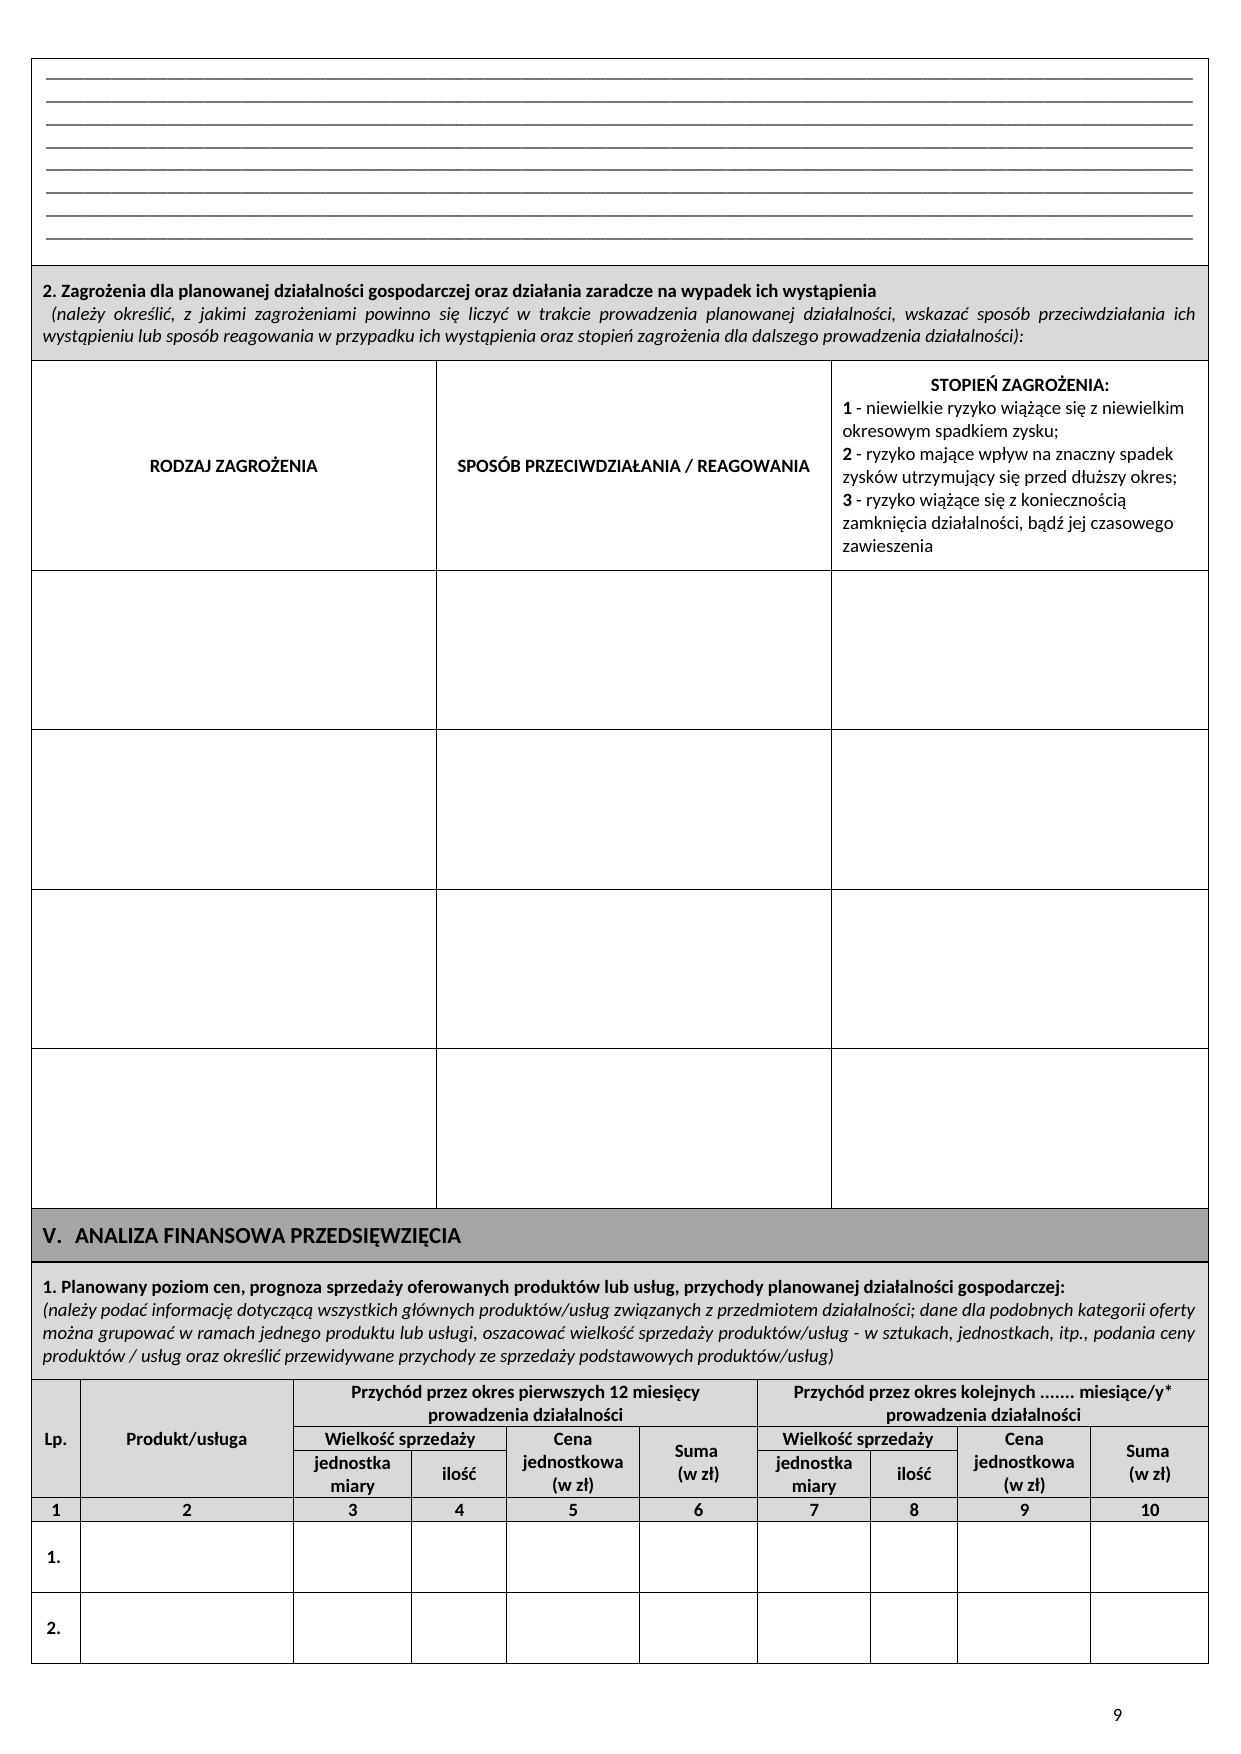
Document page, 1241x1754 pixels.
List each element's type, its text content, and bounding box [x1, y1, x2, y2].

table_cell [1091, 1593, 1208, 1662]
table_cell [640, 1522, 757, 1592]
table_cell [758, 1522, 870, 1592]
table_cell Produkt/usługa [81, 1380, 293, 1497]
table_cell [640, 1593, 757, 1662]
table_cell 3 [294, 1498, 411, 1521]
table_cell 10 [1091, 1498, 1208, 1521]
table_cell 6 [640, 1498, 757, 1521]
table_cell RODZAJ ZAGROŻENIA [32, 361, 436, 569]
table_cell ilość [871, 1451, 957, 1497]
table_cell V. ANALIZA FINANSOWA PRZEDSIĘWZIĘCIA [32, 1209, 1208, 1261]
table_cell [1091, 1522, 1208, 1592]
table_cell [32, 59, 1208, 265]
table_cell [507, 1522, 639, 1592]
table_cell [32, 890, 436, 1048]
table_cell [294, 1522, 411, 1592]
table_cell 8 [871, 1498, 957, 1521]
table_cell Cena jednostkowa (w zł) [507, 1427, 639, 1497]
table_cell Wielkość sprzedaży [758, 1427, 957, 1450]
table_cell 9 [958, 1498, 1090, 1521]
table_cell Przychód przez okres pierwszych 12 miesięcy prowadzenia działalności [294, 1380, 757, 1426]
table_cell 2 [81, 1498, 293, 1521]
table_cell 2. Zagrożenia dla planowanej działalności gospodarczej oraz działania zaradcze na wypadek ich wystąpienia (należy określić, z jakimi zagrożeniami powinno się liczyć w trakcie prowadzenia planowanej działalności, wskazać sposób przeciwdziałania ich wystąpieniu lub sposób reagowania w przypadku ich wystąpienia oraz stopień zagrożenia dla dalszego prowadzenia działalności): [32, 266, 1208, 360]
table_cell [871, 1593, 957, 1662]
table_cell [437, 1049, 831, 1207]
table_cell [437, 730, 831, 888]
table_cell Lp. [32, 1380, 80, 1497]
table_cell SPOSÓB PRZECIWDZIAŁANIA / REAGOWANIA [437, 361, 831, 569]
table_cell 7 [758, 1498, 870, 1521]
table_cell jednostka miary [294, 1451, 411, 1497]
table_cell 1. Planowany poziom cen, prognoza sprzedaży oferowanych produktów lub usług, przychody planowanej działalności gospodarczej: (należy podać informację dotyczącą wszystkich głównych produktów/usług związanych z przedmiotem działalności; dane dla podobnych kategorii oferty można grupować w ramach jednego produktu lub usługi, oszacować wielkość sprzedaży produktów/usług - w sztukach, jednostkach, itp., podania ceny produktów / usług oraz określić przewidywane przychody ze sprzedaży podstawowych produktów/usług) [32, 1263, 1208, 1379]
table_cell [32, 571, 436, 729]
table_cell STOPIEŃ ZAGROŻENIA: 1 - niewielkie ryzyko wiążące się z niewielkim okresowym spadkiem zysku; 2 - ryzyko mające wpływ na znaczny spadek zysków utrzymujący się przed dłuższy okres; 3 - ryzyko wiążące się z koniecznością zamknięcia działalności, bądź jej czasowego zawieszenia [832, 361, 1208, 569]
table_cell Wielkość sprzedaży [294, 1427, 506, 1450]
table_cell [81, 1522, 293, 1592]
table_cell 4 [412, 1498, 506, 1521]
table_cell [412, 1593, 506, 1662]
table_cell [81, 1593, 293, 1662]
table_cell Suma (w zł) [640, 1427, 757, 1497]
table_cell [832, 730, 1208, 888]
table_cell [958, 1522, 1090, 1592]
table_cell [294, 1593, 411, 1662]
table_cell Przychód przez okres kolejnych ....... miesiące/y* prowadzenia działalności [758, 1380, 1208, 1426]
table_cell [507, 1593, 639, 1662]
table_cell [32, 730, 436, 888]
table_cell [832, 890, 1208, 1048]
table_cell Suma (w zł) [1091, 1427, 1208, 1497]
table_cell 1 [32, 1498, 80, 1521]
table_cell [412, 1522, 506, 1592]
table_cell [871, 1522, 957, 1592]
table_cell [958, 1593, 1090, 1662]
table_cell [32, 1593, 80, 1662]
table_cell [832, 1049, 1208, 1207]
table_cell jednostka miary [758, 1451, 870, 1497]
table_cell Cena jednostkowa (w zł) [958, 1427, 1090, 1497]
table_cell [758, 1593, 870, 1662]
table_cell 5 [507, 1498, 639, 1521]
table_cell [32, 1522, 80, 1592]
table_cell [832, 571, 1208, 729]
table_cell [437, 890, 831, 1048]
table_cell [437, 571, 831, 729]
table_cell [32, 1049, 436, 1207]
table_cell ilość [412, 1451, 506, 1497]
